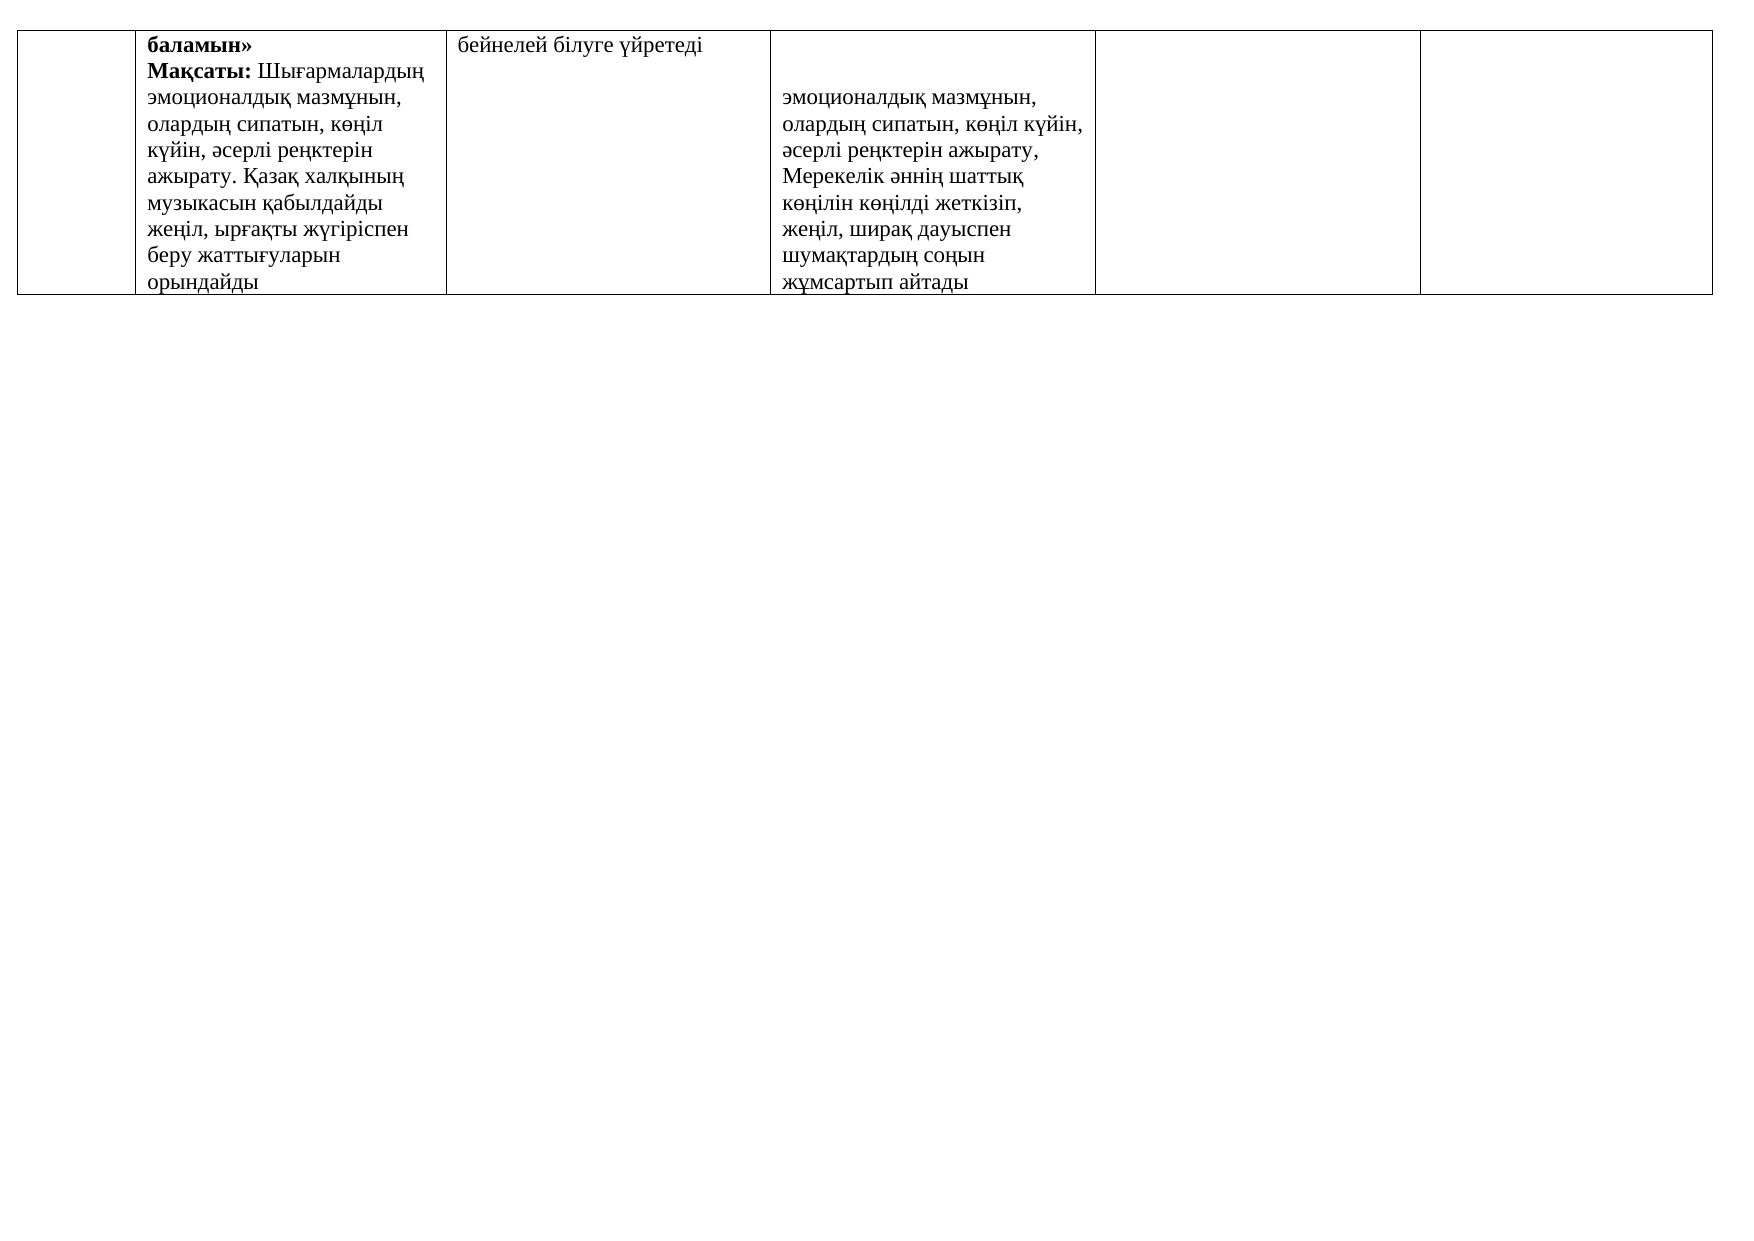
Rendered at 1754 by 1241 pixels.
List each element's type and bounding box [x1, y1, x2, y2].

table_cell [18, 31, 135, 294]
table_cell [447, 31, 770, 294]
table_cell [136, 31, 446, 294]
table_cell [771, 31, 1095, 294]
table_cell [1421, 31, 1712, 294]
table_cell [1096, 31, 1420, 294]
